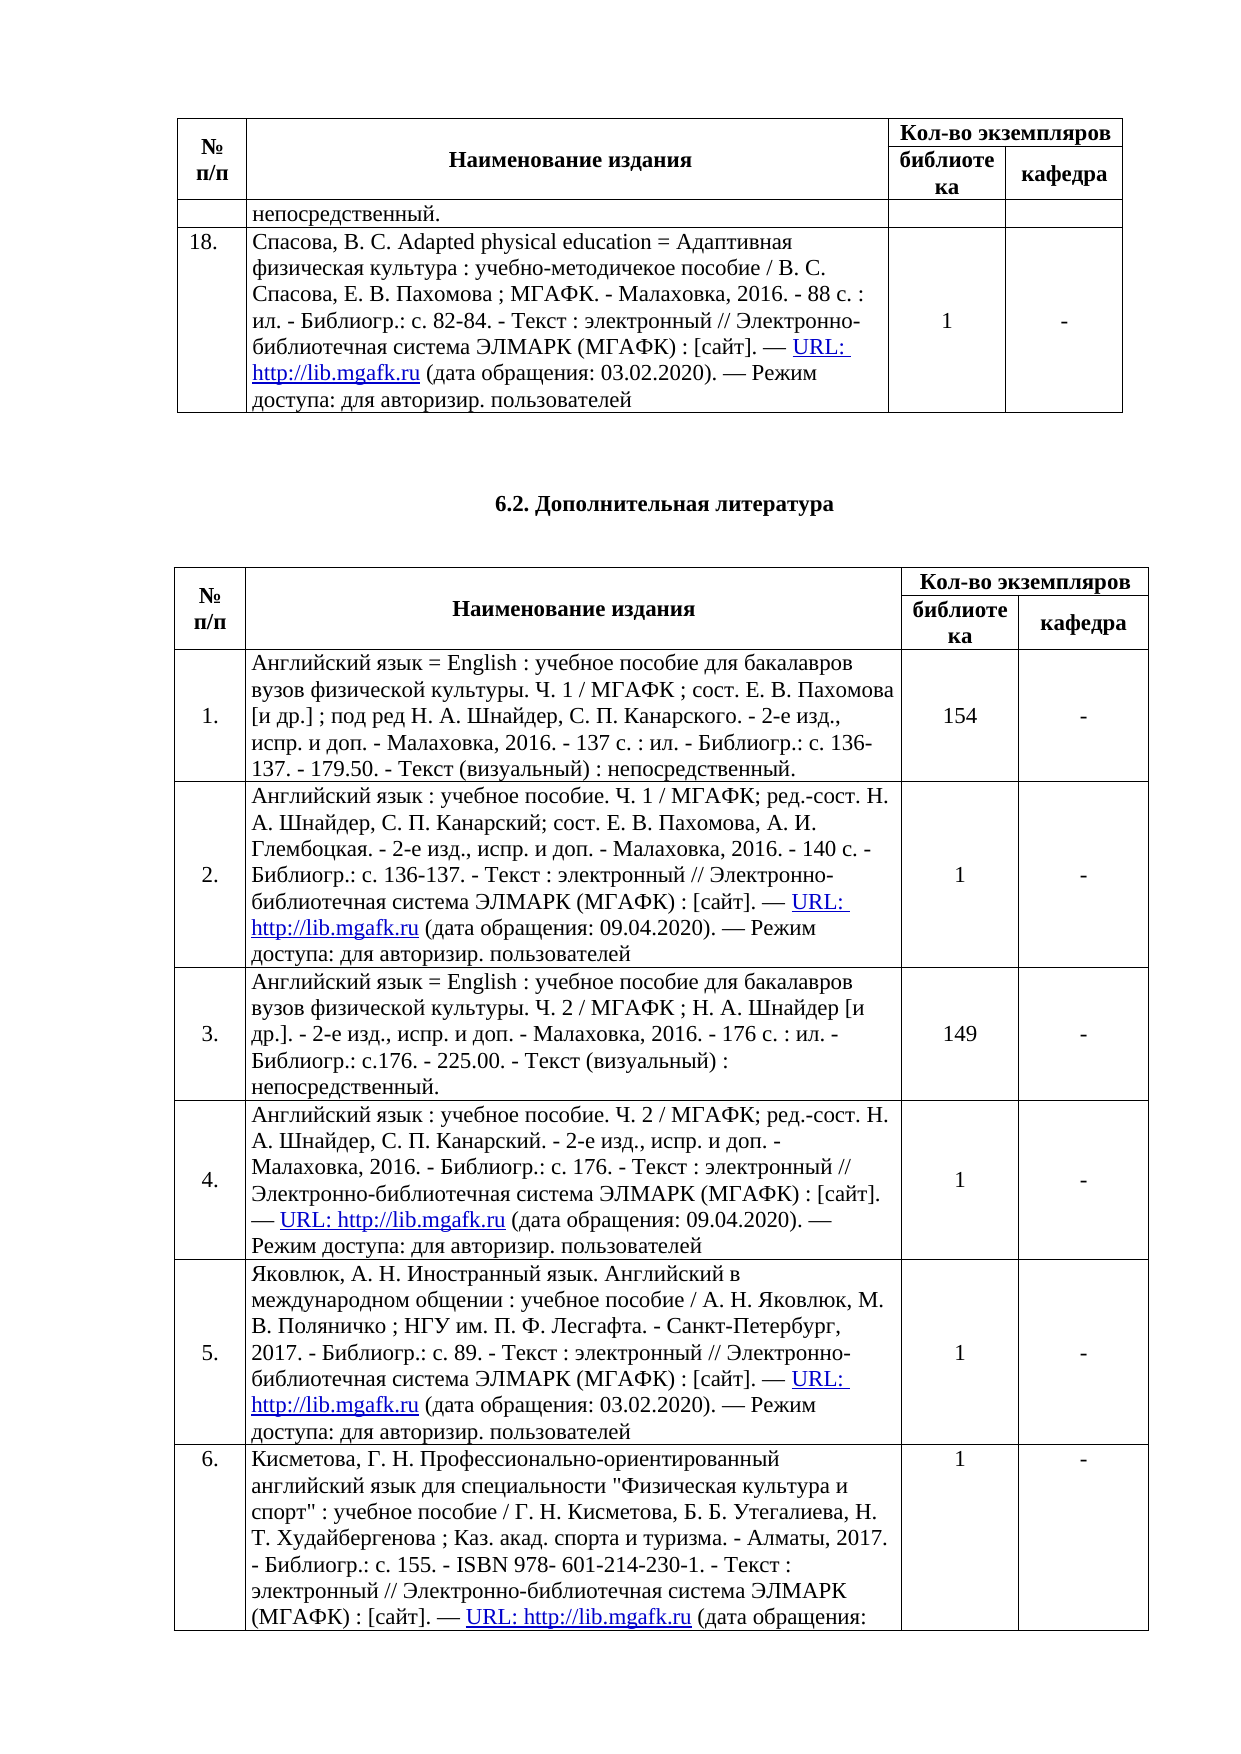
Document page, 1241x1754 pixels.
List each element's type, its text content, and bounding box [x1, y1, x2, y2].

table_cell 1. [175, 650, 245, 781]
table_cell 2. [175, 782, 245, 967]
table_cell библиотека [902, 596, 1018, 648]
table_cell кафедра [1019, 596, 1148, 648]
table_cell - [1019, 650, 1148, 781]
table_header Кол-во экземпляров [902, 568, 1148, 595]
table_cell 60 [889, 200, 1005, 227]
table_cell 3. [175, 968, 245, 1099]
table_cell 5. [175, 1260, 245, 1444]
table_cell 1 [902, 782, 1018, 967]
table_cell - [1006, 200, 1122, 227]
table_header Наименование издания [246, 568, 901, 648]
table_cell Яковлюк, А. Н. Иностранный язык. Английский в международном общении : учебное пособие / А. Н. Яковлюк, М. В. Поляничко ; НГУ им. П. Ф. Лесгафта. - Санкт-Петербург, 2017. - Библиогр.: с. 89. - Текст : электронный // Электронно-библиотечная система ЭЛМАРК (МГАФК) : [сайт]. — URL: http://lib.mgafk.ru (дата обращения: 03.02.2020). — Режим доступа: для авторизир. пользователей [246, 1260, 901, 1444]
table_cell - [1019, 1260, 1148, 1444]
table_cell Английский язык = English : учебное пособие для бакалавров вузов физической культуры. Ч. 2 / МГАФК ; Н. А. Шнайдер [и др.]. - 2-е изд., испр. и доп. - Малаховка, 2016. - 176 с. : ил. - Библиогр.: с.176. - 225.00. - Текст (визуальный) : непосредственный. [246, 968, 901, 1099]
table_cell Английский язык : учебное пособие. Ч. 1 / МГАФК; ред.-сост. Н. А. Шнайдер, С. П. Канарский; сост. Е. В. Пахомова, А. И. Глембоцкая. - 2-е изд., испр. и доп. - Малаховка, 2016. - 140 с. - Библиогр.: с. 136-137. - Текст : электронный // Электронно-библиотечная система ЭЛМАРК (МГАФК) : [сайт]. — URL: http://lib.mgafk.ru (дата обращения: 09.04.2020). — Режим доступа: для авторизир. пользователей [246, 782, 901, 967]
table_cell 1 [902, 1101, 1018, 1259]
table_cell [246, 1445, 901, 1630]
table_header № п/п [175, 568, 245, 648]
table_cell Английский язык = English : учебное пособие для бакалавров вузов физической культуры. Ч. 1 / МГАФК ; сост. Е. В. Пахомова [и др.] ; под ред Н. А. Шнайдер, С. П. Канарского. - 2-е изд., испр. и доп. - Малаховка, 2016. - 137 с. : ил. - Библиогр.: с. 136-137. - 179.50. - Текст (визуальный) : непосредственный. [246, 650, 901, 781]
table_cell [247, 200, 888, 227]
table_header Кол-во экземпляров [889, 119, 1122, 146]
table_cell [178, 200, 246, 227]
text 6.2. Дополнительная литература [177, 489, 1152, 516]
table_cell 154 [902, 650, 1018, 781]
table_cell - [1006, 228, 1122, 412]
table_cell кафедра [1006, 147, 1122, 199]
table_cell 149 [902, 968, 1018, 1099]
table_cell 1 [902, 1445, 1018, 1630]
table_cell 1 [889, 228, 1005, 412]
table_header № п/п [178, 119, 246, 199]
table_cell Спасова, В. С. Adapted physical education = Адаптивная физическая культура : учебно-методичекое пособие / В. С. Спасова, Е. В. Пахомова ; МГАФК. - Малаховка, 2016. - 88 с. : ил. - Библиогр.: с. 82-84. - Текст : электронный // Электронно-библиотечная система ЭЛМАРК (МГАФК) : [сайт]. — URL: http://lib.mgafk.ru (дата обращения: 03.02.2020). — Режим доступа: для авторизир. пользователей [247, 228, 888, 412]
table_cell 6. [175, 1445, 245, 1630]
table_header Наименование издания [247, 119, 888, 199]
table_cell - [1019, 968, 1148, 1099]
table_cell [178, 228, 246, 412]
table_cell - [1019, 782, 1148, 967]
table_cell 4. [175, 1101, 245, 1259]
table_cell 1 [902, 1260, 1018, 1444]
table_cell - [1019, 1445, 1148, 1630]
table_cell - [1019, 1101, 1148, 1259]
table_cell библиотека [889, 147, 1005, 199]
table_cell Английский язык : учебное пособие. Ч. 2 / МГАФК; ред.-сост. Н. А. Шнайдер, С. П. Канарский. - 2-е изд., испр. и доп. - Малаховка, 2016. - Библиогр.: с. 176. - Текст : электронный // Электронно-библиотечная система ЭЛМАРК (МГАФК) : [сайт]. — URL: http://lib.mgafk.ru (дата обращения: 09.04.2020). — Режим доступа: для авторизир. пользователей [246, 1101, 901, 1259]
